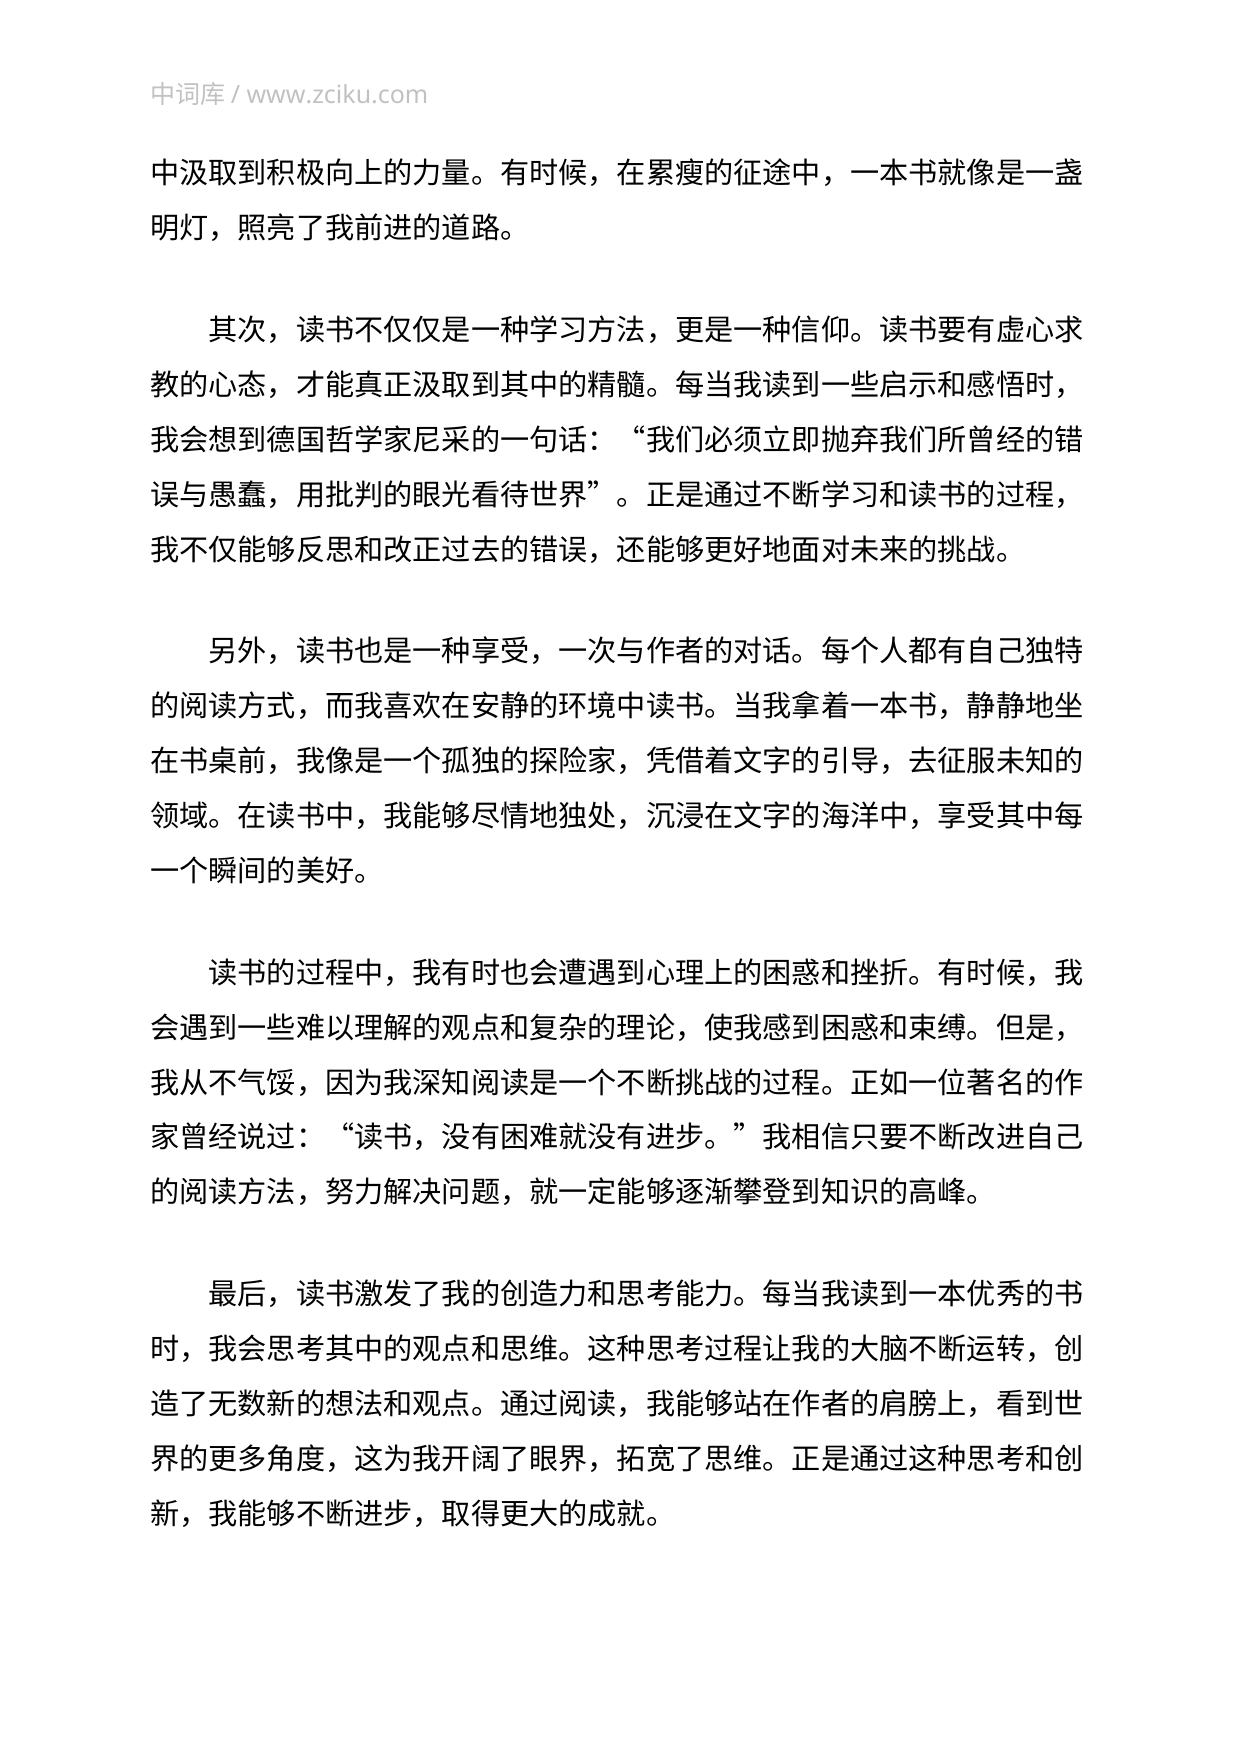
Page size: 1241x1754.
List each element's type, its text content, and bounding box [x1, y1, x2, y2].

text 读书的过程中，我有时也会遭遇到心理上的困惑和挫折。有时候，我会遇到一些难以理解的观点和复杂的理论，使我感到困惑和束缚。但是，我从不气馁，因为我深知阅读是一个不断挑战的过程。正如一位著名的作家曾经说过：“读书，没有困难就没有进步。”我相信只要不断改进自己的阅读方法，努力解决问题，就一定能够逐渐攀登到知识的高峰。 [150, 949, 1090, 1211]
text 最后，读书激发了我的创造力和思考能力。每当我读到一本优秀的书时，我会思考其中的观点和思维。这种思考过程让我的大脑不断运转，创造了无数新的想法和观点。通过阅读，我能够站在作者的肩膀上，看到世界的更多角度，这为我开阔了眼界，拓宽了思维。正是通过这种思考和创新，我能够不断进步，取得更大的成就。 [150, 1271, 1090, 1533]
text 另外，读书也是一种享受，一次与作者的对话。每个人都有自己独特的阅读方式，而我喜欢在安静的环境中读书。当我拿着一本书，静静地坐在书桌前，我像是一个孤独的探险家，凭借着文字的引导，去征服未知的领域。在读书中，我能够尽情地独处，沉浸在文字的海洋中，享受其中每一个瞬间的美好。 [150, 628, 1090, 890]
text 其次，读书不仅仅是一种学习方法，更是一种信仰。读书要有虚心求教的心态，才能真正汲取到其中的精髓。每当我读到一些启示和感悟时，我会想到德国哲学家尼采的一句话：“我们必须立即抛弃我们所曾经的错误与愚蠢，用批判的眼光看待世界”。正是通过不断学习和读书的过程，我不仅能够反思和改正过去的错误，还能够更好地面对未来的挑战。 [150, 307, 1090, 568]
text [150, 150, 1090, 247]
